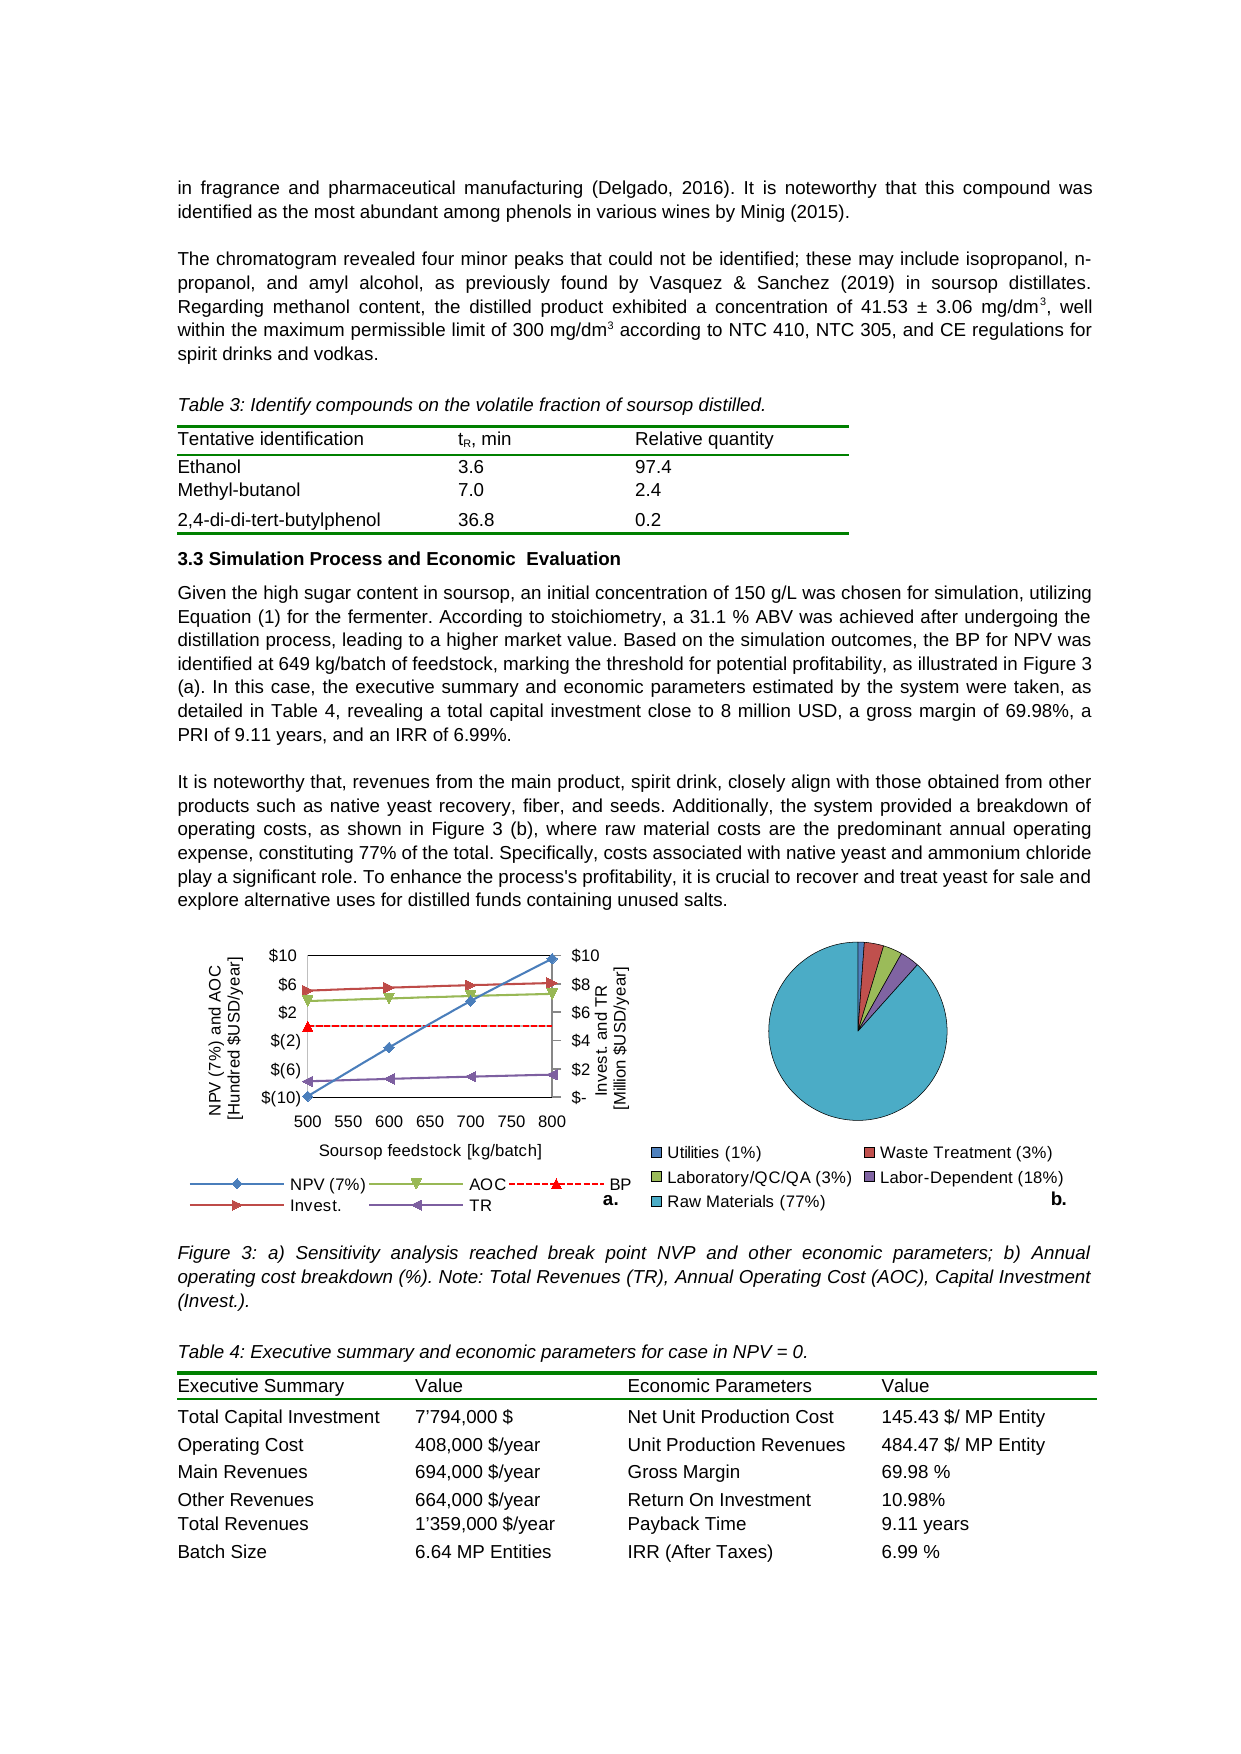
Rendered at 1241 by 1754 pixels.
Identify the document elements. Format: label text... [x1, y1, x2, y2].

table_cell 3.6 [458, 456, 635, 479]
table_cell IRR (After Taxes) [628, 1536, 881, 1564]
subtitle Simulation Process and Economic Evaluation [177, 548, 1092, 569]
table_cell 2,4-di-di-tert-butylphenol [177, 509, 458, 532]
table_cell 69.98 % [881, 1457, 1097, 1485]
table_cell 0.2 [635, 509, 848, 532]
table_cell 7.0 [458, 479, 635, 508]
table_cell Return On Investment [628, 1485, 881, 1513]
table_cell 97.4 [635, 456, 848, 479]
table_cell Gross Margin [628, 1457, 881, 1485]
table_cell Other Revenues [177, 1485, 415, 1513]
text The chromatogram revealed four minor peaks that could not be identified; these may include isopropanol, n-propanol, and amyl alcohol, as previously found by Vasquez & Sanchez (2019) in soursop distillates. Regarding methanol content, the distilled product exhibited a concentration of 41.53 ± 3.06 mg/dm3, well within the maximum permissible limit of 300 mg/dm3 according to NTC 410, NTC 305, and CE regulations for spirit drinks and vodkas. [177, 248, 1092, 364]
table_header Value [881, 1375, 1097, 1398]
table_cell Total Revenues [177, 1513, 415, 1536]
text Figure 3: a) Sensitivity analysis reached break point NVP and other economic parameters; b) Annual operating cost breakdown (%). Note: Total Revenues (TR), Annual Operating Cost (AOC), Capital Investment (Invest.). [177, 1242, 1092, 1311]
table_cell 145.43 $/ MP Entity [881, 1400, 1097, 1429]
table_cell 10.98% [881, 1485, 1097, 1513]
table_cell Batch Size [177, 1536, 415, 1564]
table_cell Main Revenues [177, 1457, 415, 1485]
title Table 4: Executive summary and economic parameters for case in NPV = 0. [177, 1338, 1092, 1363]
table_cell Payback Time [628, 1513, 881, 1536]
table_cell Ethanol [177, 456, 458, 479]
table_cell 484.47 $/ MP Entity [881, 1429, 1097, 1457]
title Table 3: Identify compounds on the volatile fraction of soursop distilled. [177, 391, 1092, 416]
table_cell 664,000 $/year [415, 1485, 627, 1513]
table_cell Unit Production Revenues [628, 1429, 881, 1457]
table_cell Methyl-butanol [177, 479, 458, 508]
table_cell Net Unit Production Cost [628, 1400, 881, 1429]
table_cell 2.4 [635, 479, 848, 508]
table_header Tentative identification [177, 428, 458, 454]
table_cell Total Capital Investment [177, 1400, 415, 1429]
table_cell 9.11 years [881, 1513, 1097, 1536]
table_header Executive Summary [177, 1375, 415, 1398]
table_cell 6.99 % [881, 1536, 1097, 1564]
text Given the high sugar content in soursop, an initial concentration of 150 g/L was chosen for simulation, utilizing Equation (1) for the fermenter. According to stoichiometry, a 31.1 % ABV was achieved after undergoing the distillation process, leading to a higher market value. Based on the simulation outcomes, the BP for NPV was identified at 649 kg/batch of feedstock, marking the threshold for potential profitability, as illustrated in Figure 3 (a). In this case, the executive summary and economic parameters estimated by the system were taken, as detailed in Table 4, revealing a total capital investment close to 8 million USD, a gross margin of 69.98%, a PRI of 9.11 years, and an IRR of 6.99%. [177, 582, 1092, 745]
text It is noteworthy that, revenues from the main product, spirit drink, closely align with those obtained from other products such as native yeast recovery, fiber, and seeds. Additionally, the system provided a breakdown of operating costs, as shown in Figure 3 (b), where raw material costs are the predominant annual operating expense, constituting 77% of the total. Specifically, costs associated with native yeast and ammonium chloride play a significant role. To enhance the process's profitability, it is crucial to recover and treat yeast for sale and explore alternative uses for distilled funds containing unused salts. [177, 771, 1092, 911]
table_cell 7’794,000 $ [415, 1400, 627, 1429]
table_header Economic Parameters [628, 1375, 881, 1398]
table_cell 36.8 [458, 509, 635, 532]
table_cell Operating Cost [177, 1429, 415, 1457]
table_header Relative quantity [635, 428, 848, 454]
table_cell 1’359,000 $/year [415, 1513, 627, 1536]
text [177, 177, 1092, 222]
table_cell 694,000 $/year [415, 1457, 627, 1485]
table_cell 408,000 $/year [415, 1429, 627, 1457]
table_cell 6.64 MP Entities [415, 1536, 627, 1564]
table_header tR, min [458, 428, 635, 454]
table_header Value [415, 1375, 627, 1398]
